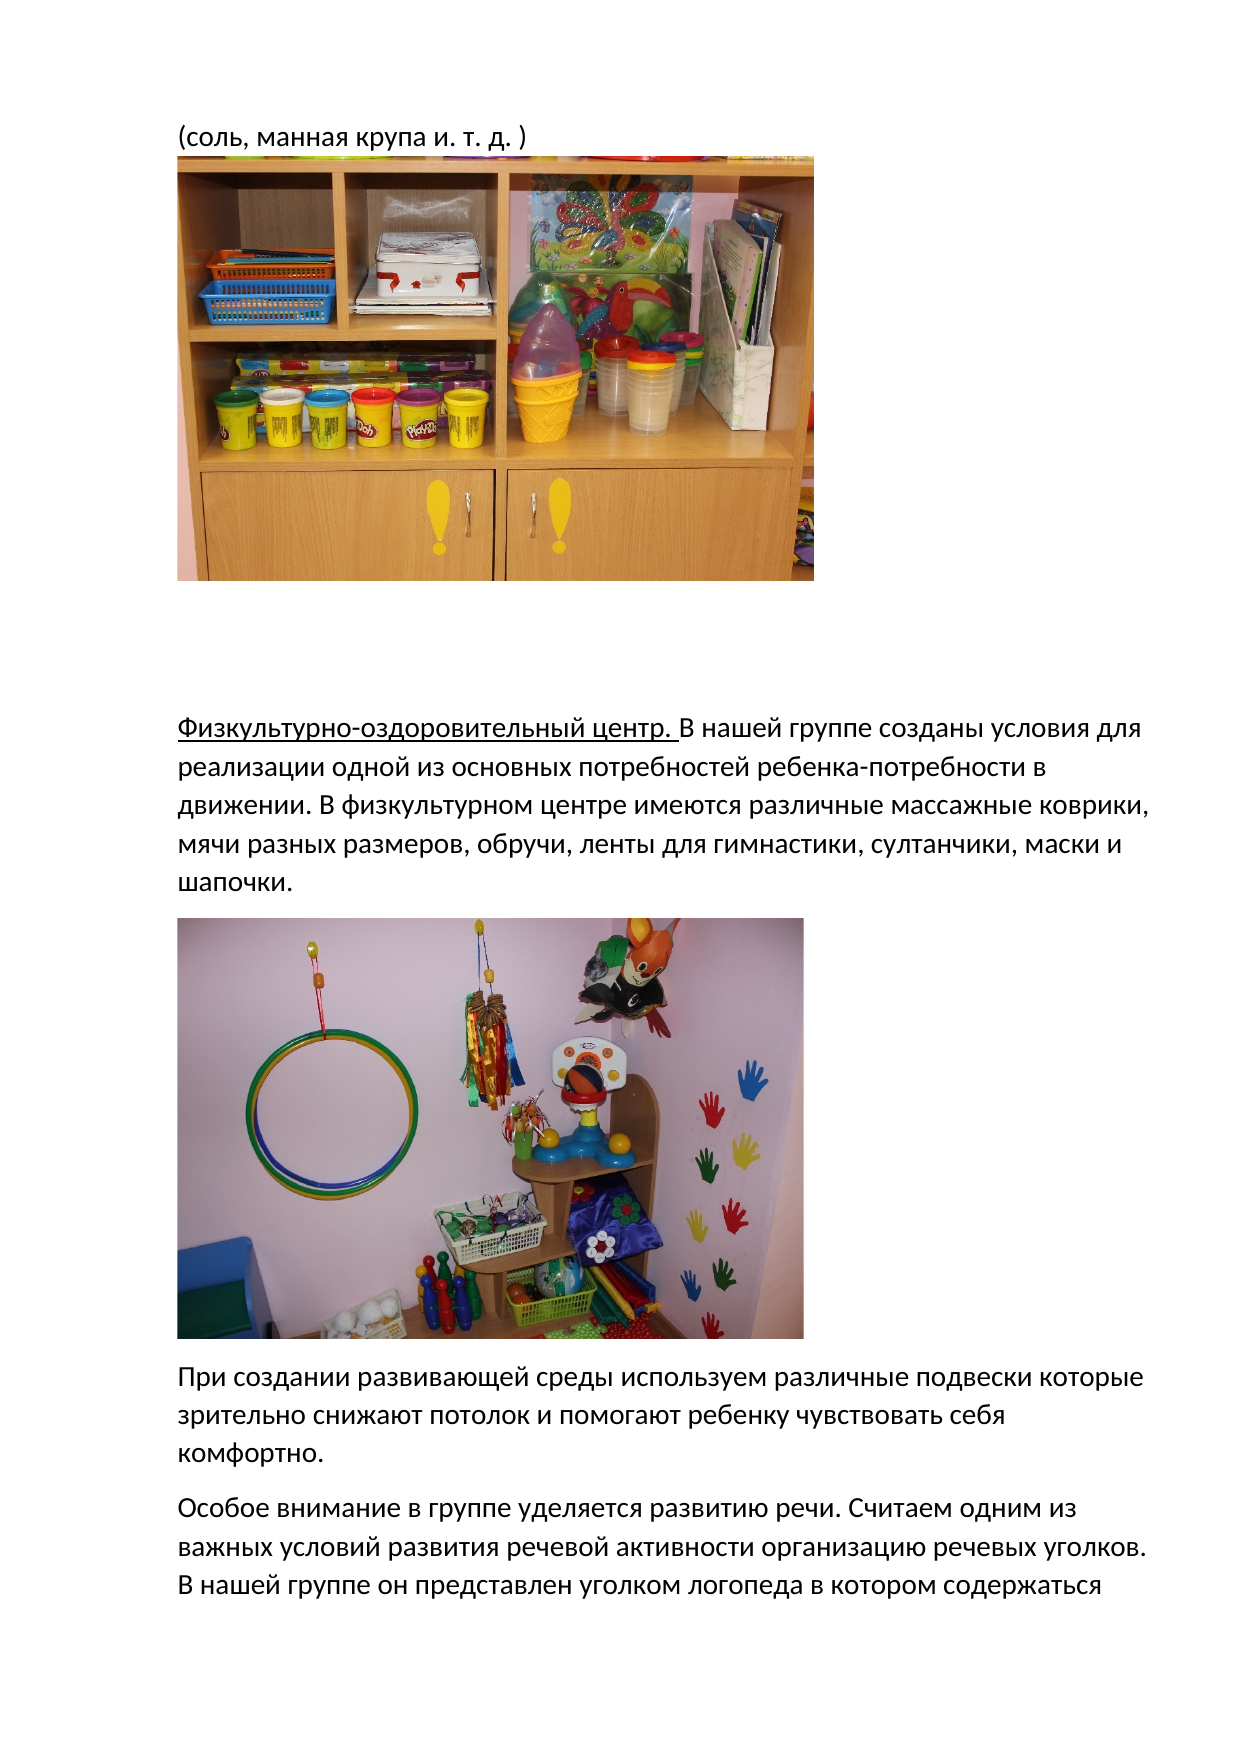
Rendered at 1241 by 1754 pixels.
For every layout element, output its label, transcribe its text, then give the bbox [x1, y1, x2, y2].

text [177, 1489, 1152, 1602]
text При создании развивающей среды используем различные подвески которые зрительно снижают потолок и помогают ребенку чувствовать себя комфортно. [177, 1358, 1152, 1470]
text Физкультурно-оздоровительный центр. В нашей группе созданы условия для реализации одной из основных потребностей ребенка-потребности в движении. В физкультурном центре имеются различные массажные коврики, мячи разных размеров, обручи, ленты для гимнастики, султанчики, маски и шапочки. [177, 709, 1152, 899]
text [177, 118, 1152, 581]
picture [177, 918, 804, 1339]
picture [177, 156, 814, 581]
